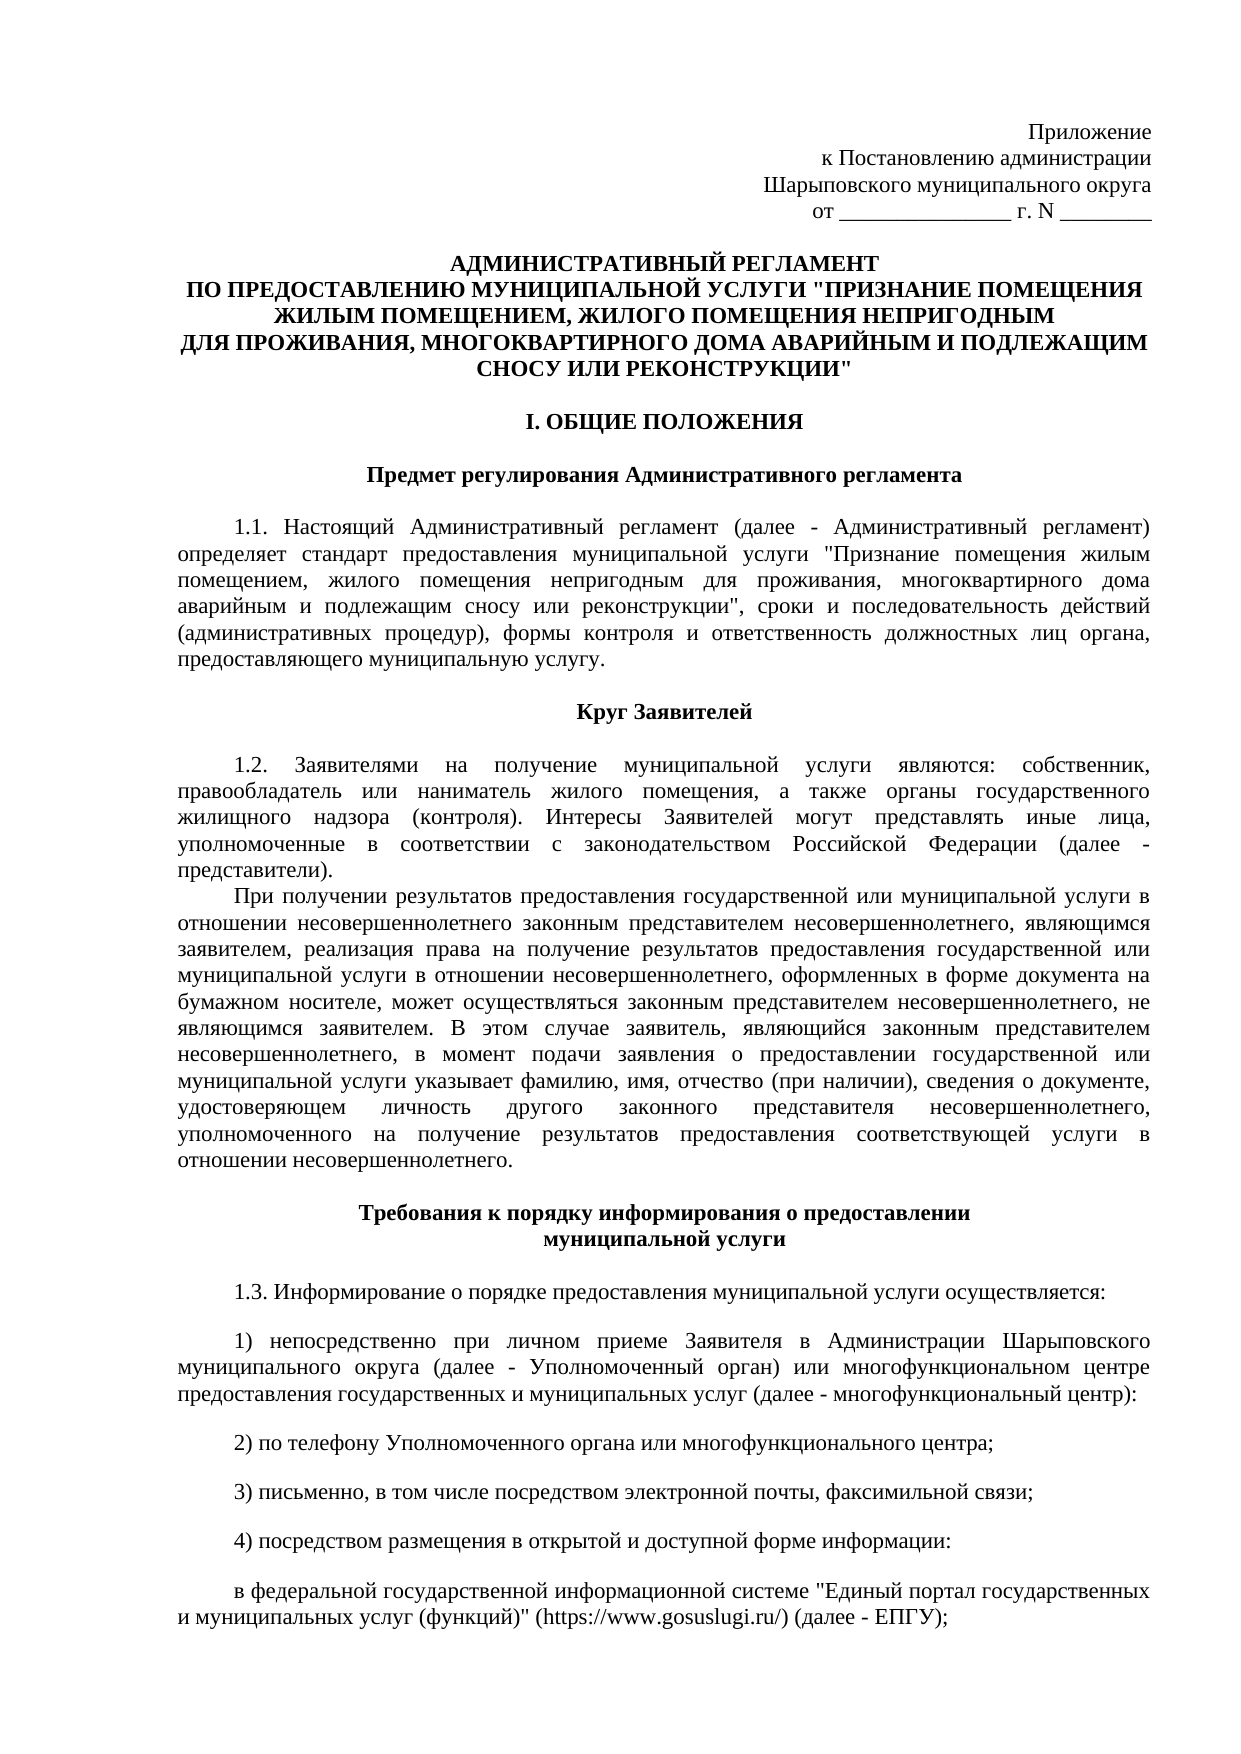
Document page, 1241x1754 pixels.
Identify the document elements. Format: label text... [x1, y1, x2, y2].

text 3) письменно, в том числе посредством электронной почты, факсимильной связи; [177, 1478, 1152, 1504]
text 1.3. Информирование о порядке предоставления муниципальной услуги осуществляется: [177, 1278, 1152, 1304]
title СНОСУ ИЛИ РЕКОНСТРУКЦИИ" [177, 355, 1152, 382]
text 1.2. Заявителями на получение муниципальной услуги являются: собственник, правообладатель или наниматель жилого помещения, а также органы государственного жилищного надзора (контроля). Интересы Заявителей могут представлять иные лица, уполномоченные в соответствии с законодательством Российской Федерации (далее - представители). [177, 751, 1152, 882]
title ЖИЛЫМ ПОМЕЩЕНИЕМ, ЖИЛОГО ПОМЕЩЕНИЯ НЕПРИГОДНЫМ [177, 303, 1152, 329]
text к Постановлению администрации [177, 144, 1152, 171]
title Требования к порядку информирования о предоставлении [177, 1199, 1152, 1225]
text 4) посредством размещения в открытой и доступной форме информации: [177, 1527, 1152, 1554]
text в федеральной государственной информационной системе "Единый портал государственных и муниципальных услуг (функций)" (https://www.gosuslugi.ru/) (далее - ЕПГУ); [177, 1577, 1152, 1629]
title Круг Заявителей [177, 698, 1152, 724]
text от _______________ г. N ________ [177, 197, 1152, 223]
title Предмет регулирования Административного регламента [177, 461, 1152, 487]
text 2) по телефону Уполномоченного органа или многофункционального центра; [177, 1429, 1152, 1455]
text Шарыповского муниципального округа [177, 171, 1152, 197]
title ДЛЯ ПРОЖИВАНИЯ, МНОГОКВАРТИРНОГО ДОМА АВАРИЙНЫМ И ПОДЛЕЖАЩИМ [177, 329, 1152, 355]
text 1.1. Настоящий Административный регламент (далее - Административный регламент) определяет стандарт предоставления муниципальной услуги "Признание помещения жилым помещением, жилого помещения непригодным для проживания, многоквартирного дома аварийным и подлежащим сносу или реконструкции", сроки и последовательность действий (административных процедур), формы контроля и ответственность должностных лиц органа, предоставляющего муниципальную услугу. [177, 513, 1152, 672]
title I. ОБЩИЕ ПОЛОЖЕНИЯ [177, 408, 1152, 434]
text При получении результатов предоставления государственной или муниципальной услуги в отношении несовершеннолетнего законным представителем несовершеннолетнего, являющимся заявителем, реализация права на получение результатов предоставления государственной или муниципальной услуги в отношении несовершеннолетнего, оформленных в форме документа на бумажном носителе, может осуществляться законным представителем несовершеннолетнего, не являющимся заявителем. В этом случае заявитель, являющийся законным представителем несовершеннолетнего, в момент подачи заявления о предоставлении государственной или муниципальной услуги указывает фамилию, имя, отчество (при наличии), сведения о документе, удостоверяющем личность другого законного представителя несовершеннолетнего, уполномоченного на получение результатов предоставления соответствующей услуги в отношении несовершеннолетнего. [177, 882, 1152, 1172]
text Приложение [177, 118, 1152, 144]
title ПО ПРЕДОСТАВЛЕНИЮ МУНИЦИПАЛЬНОЙ УСЛУГИ "ПРИЗНАНИЕ ПОМЕЩЕНИЯ [177, 276, 1152, 303]
title муниципальной услуги [177, 1225, 1152, 1251]
title АДМИНИСТРАТИВНЫЙ РЕГЛАМЕНТ [177, 250, 1152, 276]
text 1) непосредственно при личном приеме Заявителя в Администрации Шарыповского муниципального округа (далее - Уполномоченный орган) или многофункциональном центре предоставления государственных и муниципальных услуг (далее - многофункциональный центр): [177, 1327, 1152, 1406]
